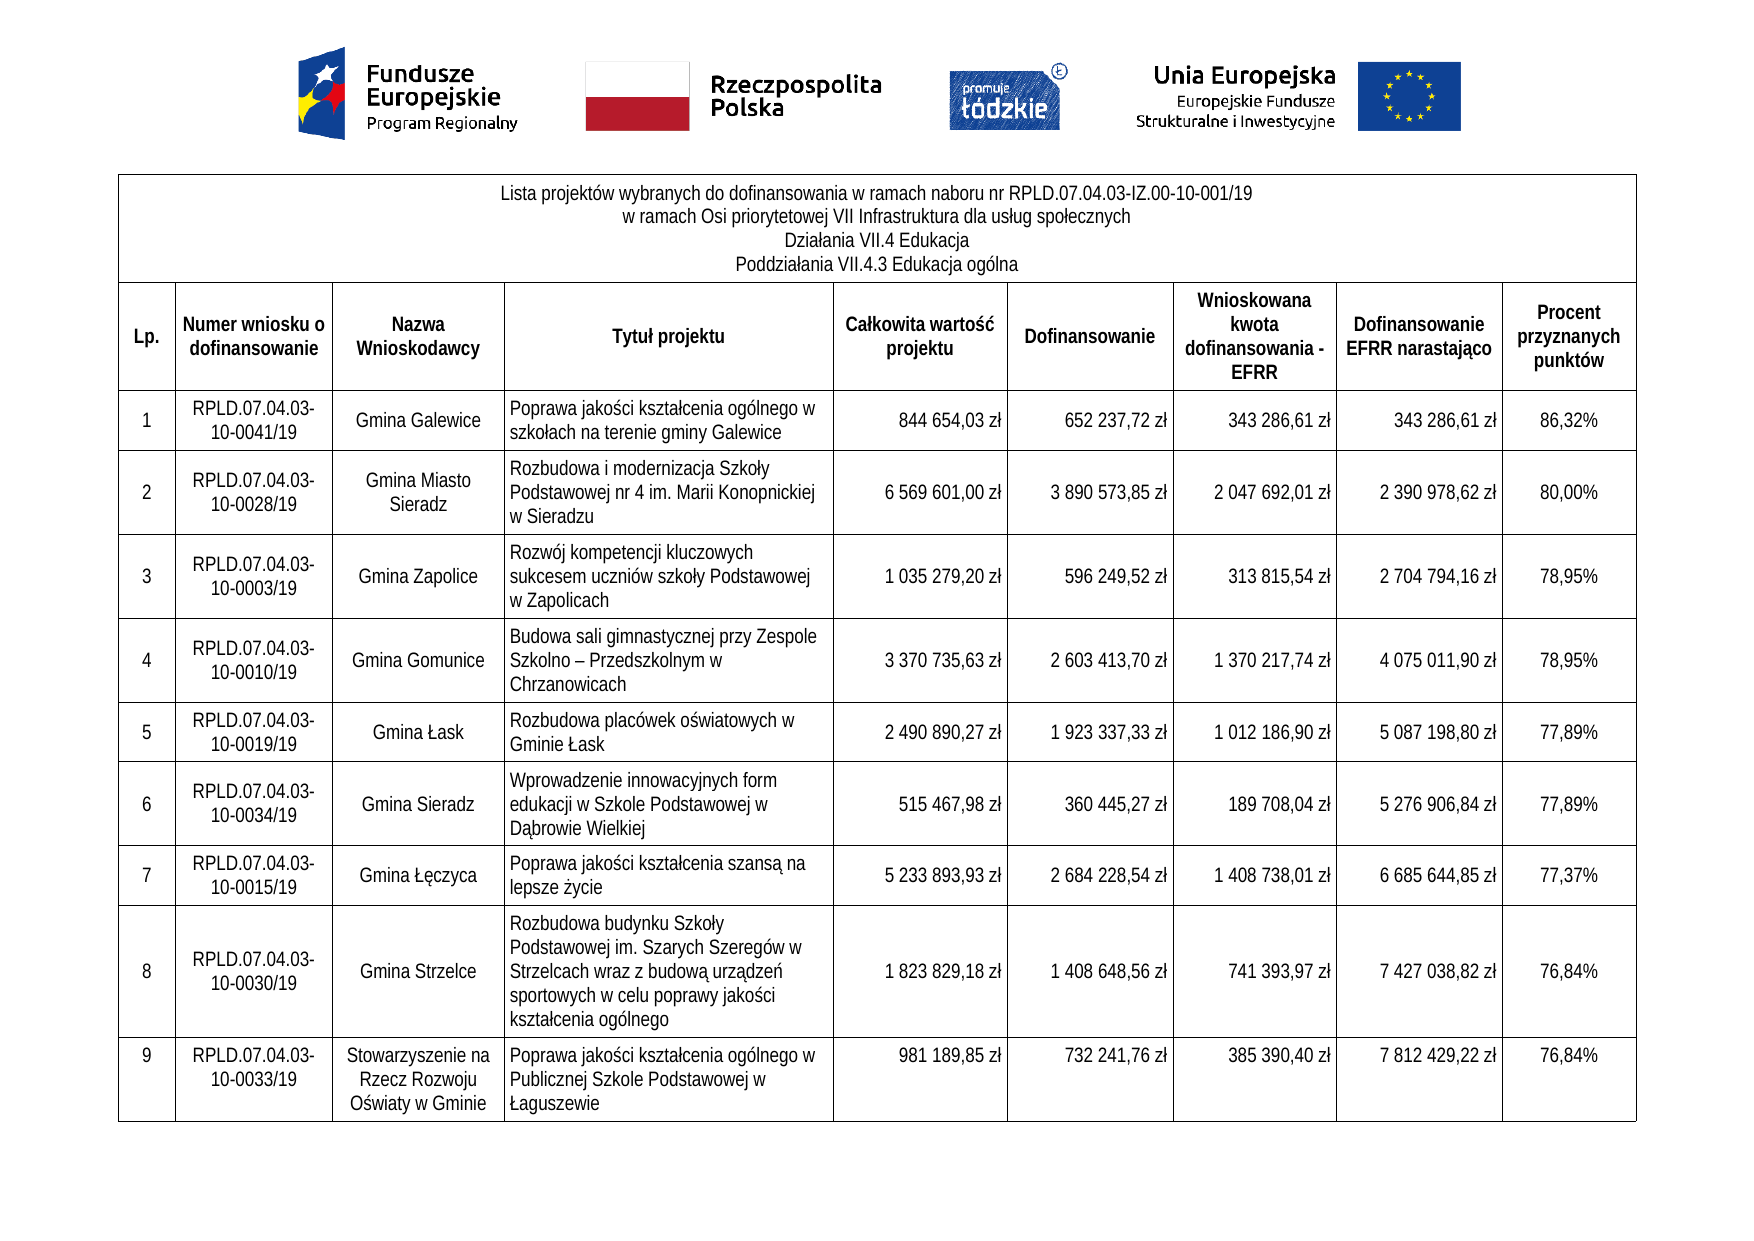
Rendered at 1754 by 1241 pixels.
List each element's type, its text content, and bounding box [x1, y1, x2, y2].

table_cell 78,95% [1503, 619, 1636, 701]
table_cell RPLD.07.04.03-10-0033/19 [176, 1038, 332, 1121]
table_cell 360 445,27 zł [1008, 762, 1173, 845]
table_cell Tytuł projektu [505, 283, 833, 390]
table_cell 6 685 644,85 zł [1337, 846, 1502, 905]
table_cell 844 654,03 zł [834, 391, 1007, 450]
table_cell 77,37% [1503, 846, 1636, 905]
table_cell 5 [119, 703, 175, 761]
table_cell 77,89% [1503, 762, 1636, 845]
table_cell 6 [119, 762, 175, 845]
table_cell 2 603 413,70 zł [1008, 619, 1173, 701]
table_cell RPLD.07.04.03-10-0003/19 [176, 535, 332, 617]
table_cell 2 [119, 451, 175, 534]
table_cell Gmina Miasto Sieradz [333, 451, 504, 534]
table_cell 5 233 893,93 zł [834, 846, 1007, 905]
table_cell 9 [119, 1038, 175, 1121]
table_cell 5 276 906,84 zł [1337, 762, 1502, 845]
table_cell 3 890 573,85 zł [1008, 451, 1173, 534]
table_cell 596 249,52 zł [1008, 535, 1173, 617]
table_cell Gmina Zapolice [333, 535, 504, 617]
table_cell 1 408 648,56 zł [1008, 906, 1173, 1037]
table_cell 3 370 735,63 zł [834, 619, 1007, 701]
table_cell Dofinansowanie EFRR narastająco [1337, 283, 1502, 390]
table_cell 1 012 186,90 zł [1174, 703, 1336, 761]
table_cell 6 569 601,00 zł [834, 451, 1007, 534]
table_cell RPLD.07.04.03-10-0010/19 [176, 619, 332, 701]
table_cell 343 286,61 zł [1174, 391, 1336, 450]
table_cell Rozbudowa budynku Szkoły Podstawowej im. Szarych Szeregów w Strzelcach wraz z budową urządzeń sportowych w celu poprawy jakości kształcenia ogólnego [505, 906, 833, 1037]
table_cell RPLD.07.04.03-10-0019/19 [176, 703, 332, 761]
table_cell 2 704 794,16 zł [1337, 535, 1502, 617]
table_cell 2 490 890,27 zł [834, 703, 1007, 761]
table_cell Rozbudowa i modernizacja Szkoły Podstawowej nr 4 im. Marii Konopnickiej w Sieradzu [505, 451, 833, 534]
table_cell 5 087 198,80 zł [1337, 703, 1502, 761]
table_cell 2 047 692,01 zł [1174, 451, 1336, 534]
table_cell Wprowadzenie innowacyjnych form edukacji w Szkole Podstawowej w Dąbrowie Wielkiej [505, 762, 833, 845]
table_cell 981 189,85 zł [834, 1038, 1007, 1121]
table_cell 2 390 978,62 zł [1337, 451, 1502, 534]
table_cell 313 815,54 zł [1174, 535, 1336, 617]
table_cell 3 [119, 535, 175, 617]
table_cell 80,00% [1503, 451, 1636, 534]
table_cell RPLD.07.04.03-10-0041/19 [176, 391, 332, 450]
table_cell 1 035 279,20 zł [834, 535, 1007, 617]
table_cell Numer wniosku o dofinansowanie [176, 283, 332, 390]
table_cell Gmina Łask [333, 703, 504, 761]
table_cell 4 [119, 619, 175, 701]
table_cell 86,32% [1503, 391, 1636, 450]
table_cell 741 393,97 zł [1174, 906, 1336, 1037]
table_cell Gmina Gomunice [333, 619, 504, 701]
table_cell 515 467,98 zł [834, 762, 1007, 845]
table_cell Budowa sali gimnastycznej przy Zespole Szkolno – Przedszkolnym w Chrzanowicach [505, 619, 833, 701]
table_cell Gmina Galewice [333, 391, 504, 450]
table_cell RPLD.07.04.03-10-0030/19 [176, 906, 332, 1037]
table_cell Gmina Łęczyca [333, 846, 504, 905]
table_cell Rozwój kompetencji kluczowych sukcesem uczniów szkoły Podstawowej w Zapolicach [505, 535, 833, 617]
table_cell Gmina Sieradz [333, 762, 504, 845]
table_cell 385 390,40 zł [1174, 1038, 1336, 1121]
table_cell Procent przyznanych punktów [1503, 283, 1636, 390]
table_cell RPLD.07.04.03-10-0028/19 [176, 451, 332, 534]
table_cell 76,84% [1503, 906, 1636, 1037]
table_cell 4 075 011,90 zł [1337, 619, 1502, 701]
table_header Lista projektów wybranych do dofinansowania w ramach naboru nr RPLD.07.04.03-IZ.00-10-001/19 w ramach Osi priorytetowej VII Infrastruktura dla usług społecznych Działania VII.4 Edukacja Poddziałania VII.4.3 Edukacja ogólna [119, 175, 1636, 282]
table_cell Poprawa jakości kształcenia szansą na lepsze życie [505, 846, 833, 905]
table_cell 1 [119, 391, 175, 450]
table_cell 7 427 038,82 zł [1337, 906, 1502, 1037]
table_cell Gmina Strzelce [333, 906, 504, 1037]
table_cell Lp. [119, 283, 175, 390]
table_cell 78,95% [1503, 535, 1636, 617]
table_cell Rozbudowa placówek oświatowych w Gminie Łask [505, 703, 833, 761]
table_cell 1 923 337,33 zł [1008, 703, 1173, 761]
table_cell 189 708,04 zł [1174, 762, 1336, 845]
table_cell 77,89% [1503, 703, 1636, 761]
table_cell Wnioskowana kwota dofinansowania -EFRR [1174, 283, 1336, 390]
table_cell RPLD.07.04.03-10-0034/19 [176, 762, 332, 845]
table_cell Nazwa Wnioskodawcy [333, 283, 504, 390]
table_cell 2 684 228,54 zł [1008, 846, 1173, 905]
table_cell 1 823 829,18 zł [834, 906, 1007, 1037]
table_cell 7 812 429,22 zł [1337, 1038, 1502, 1121]
table_cell 8 [119, 906, 175, 1037]
table_cell Stowarzyszenie na Rzecz Rozwoju Oświaty w Gminie Kocierzew Południowy [333, 1038, 504, 1121]
table_cell 1 408 738,01 zł [1174, 846, 1336, 905]
table_cell Całkowita wartość projektu [834, 283, 1007, 390]
table_cell 652 237,72 zł [1008, 391, 1173, 450]
table_cell 1 370 217,74 zł [1174, 619, 1336, 701]
table_cell 732 241,76 zł [1008, 1038, 1173, 1121]
table_cell Dofinansowanie [1008, 283, 1173, 390]
table_cell RPLD.07.04.03-10-0015/19 [176, 846, 332, 905]
table_cell Poprawa jakości kształcenia ogólnego w Publicznej Szkole Podstawowej w Łaguszewie [505, 1038, 833, 1121]
picture [273, 25, 1482, 162]
table_cell Poprawa jakości kształcenia ogólnego w szkołach na terenie gminy Galewice [505, 391, 833, 450]
table_cell 7 [119, 846, 175, 905]
table_cell 343 286,61 zł [1337, 391, 1502, 450]
table_cell 76,84% [1503, 1038, 1636, 1121]
